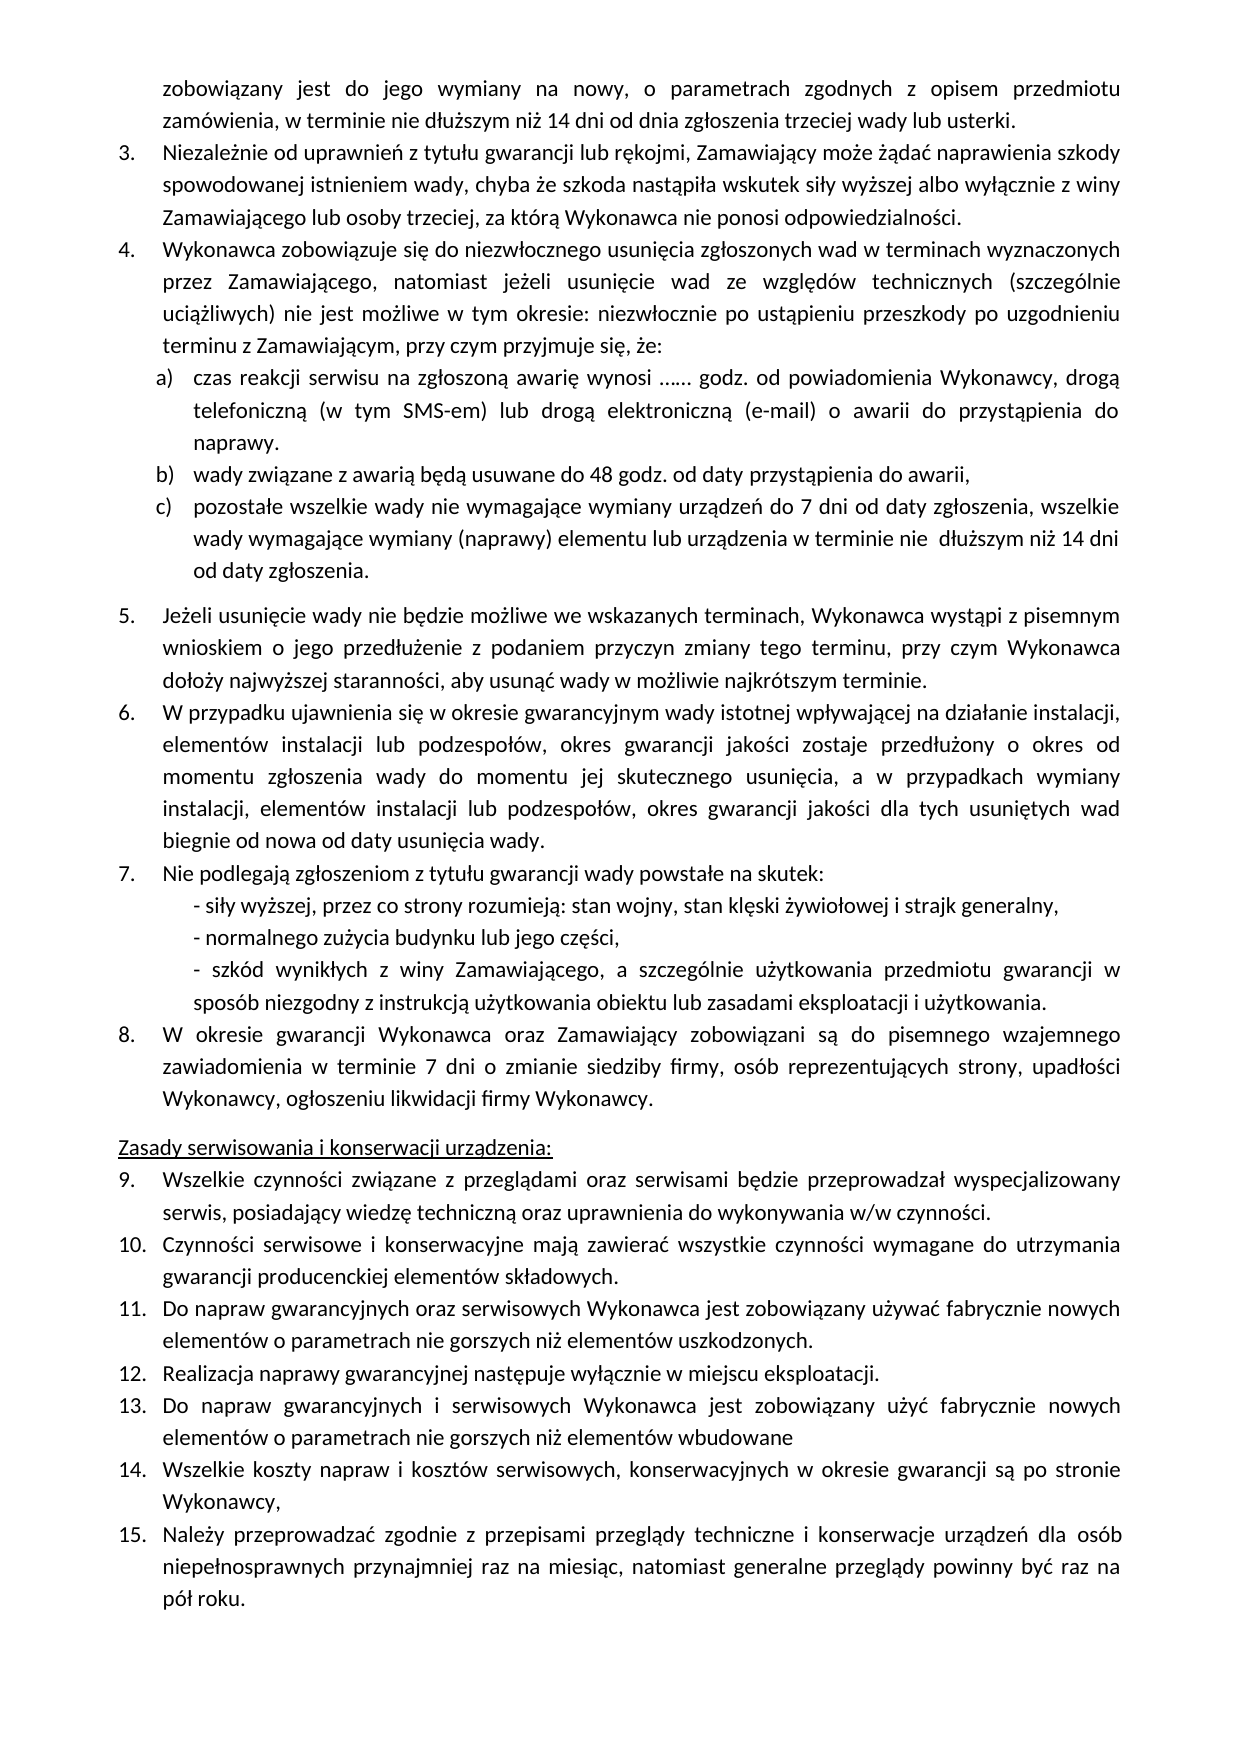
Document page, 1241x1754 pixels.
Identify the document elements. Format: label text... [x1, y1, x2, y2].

list wady związane z awarią będą usuwane do 48 godz. od daty przystąpienia do awarii, [156, 460, 1121, 488]
list Należy przeprowadzać zgodnie z przepisami przeglądy techniczne i konserwacje urządzeń dla osób niepełnosprawnych przynajmniej raz na miesiąc, natomiast generalne przeglądy powinny być raz na pół roku. [118, 1520, 1122, 1612]
list Nie podlegają zgłoszeniom z tytułu gwarancji wady powstałe na skutek: [118, 859, 1122, 887]
list - szkód wynikłych z winy Zamawiającego, a szczególnie użytkowania przedmiotu gwarancji w sposób niezgodny z instrukcją użytkowania obiektu lub zasadami eksploatacji i użytkowania. [193, 955, 1122, 1016]
list czas reakcji serwisu na zgłoszoną awarię wynosi …… godz. od powiadomienia Wykonawcy, drogą telefoniczną (w tym SMS-em) lub drogą elektroniczną (e-mail) o awarii do przystąpienia do naprawy. [156, 363, 1121, 456]
list Wykonawca zobowiązuje się do niezwłocznego usunięcia zgłoszonych wad w terminach wyznaczonych przez Zamawiającego, natomiast jeżeli usunięcie wad ze względów technicznych (szczególnie uciążliwych) nie jest możliwe w tym okresie: niezwłocznie po ustąpieniu przeszkody po uzgodnieniu terminu z Zamawiającym, przy czym przyjmuje się, że: [118, 235, 1122, 359]
list Jeżeli usunięcie wady nie będzie możliwe we wskazanych terminach, Wykonawca wystąpi z pisemnym wnioskiem o jego przedłużenie z podaniem przyczyn zmiany tego terminu, przy czym Wykonawca dołoży najwyższej staranności, aby usunąć wady w możliwie najkrótszym terminie. [118, 601, 1122, 694]
list - siły wyższej, przez co strony rozumieją: stan wojny, stan klęski żywiołowej i strajk generalny, [193, 891, 1122, 919]
list W okresie gwarancji Wykonawca oraz Zamawiający zobowiązani są do pisemnego wzajemnego zawiadomienia w terminie 7 dni o zmianie siedziby firmy, osób reprezentujących strony, upadłości Wykonawcy, ogłoszeniu likwidacji firmy Wykonawcy. [118, 1020, 1122, 1112]
list Realizacja naprawy gwarancyjnej następuje wyłącznie w miejscu eksploatacji. [118, 1359, 1122, 1387]
list Czynności serwisowe i konserwacyjne mają zawierać wszystkie czynności wymagane do utrzymania gwarancji producenckiej elementów składowych. [118, 1230, 1122, 1290]
text Zasady serwisowania i konserwacji urządzenia: [118, 1133, 1122, 1161]
list Do napraw gwarancyjnych oraz serwisowych Wykonawca jest zobowiązany używać fabrycznie nowych elementów o parametrach nie gorszych niż elementów uszkodzonych. [118, 1294, 1122, 1354]
list pozostałe wszelkie wady nie wymagające wymiany urządzeń do 7 dni od daty zgłoszenia, wszelkie wady wymagające wymiany (naprawy) elementu lub urządzenia w terminie nie dłuższym niż 14 dni od daty zgłoszenia. [156, 492, 1121, 585]
list Do napraw gwarancyjnych i serwisowych Wykonawca jest zobowiązany użyć fabrycznie nowych elementów o parametrach nie gorszych niż elementów wbudowane [118, 1391, 1122, 1451]
list Niezależnie od uprawnień z tytułu gwarancji lub rękojmi, Zamawiający może żądać naprawienia szkody spowodowanej istnieniem wady, chyba że szkoda nastąpiła wskutek siły wyższej albo wyłącznie z winy Zamawiającego lub osoby trzeciej, za którą Wykonawca nie ponosi odpowiedzialności. [118, 138, 1122, 231]
list - normalnego zużycia budynku lub jego części, [193, 923, 1122, 951]
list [118, 74, 1122, 134]
list W przypadku ujawnienia się w okresie gwarancyjnym wady istotnej wpływającej na działanie instalacji, elementów instalacji lub podzespołów, okres gwarancji jakości zostaje przedłużony o okres od momentu zgłoszenia wady do momentu jej skutecznego usunięcia, a w przypadkach wymiany instalacji, elementów instalacji lub podzespołów, okres gwarancji jakości dla tych usuniętych wad biegnie od nowa od daty usunięcia wady. [118, 698, 1122, 855]
list Wszelkie koszty napraw i kosztów serwisowych, konserwacyjnych w okresie gwarancji są po stronie Wykonawcy, [118, 1455, 1122, 1516]
list Wszelkie czynności związane z przeglądami oraz serwisami będzie przeprowadzał wyspecjalizowany serwis, posiadający wiedzę techniczną oraz uprawnienia do wykonywania w/w czynności. [118, 1166, 1122, 1226]
